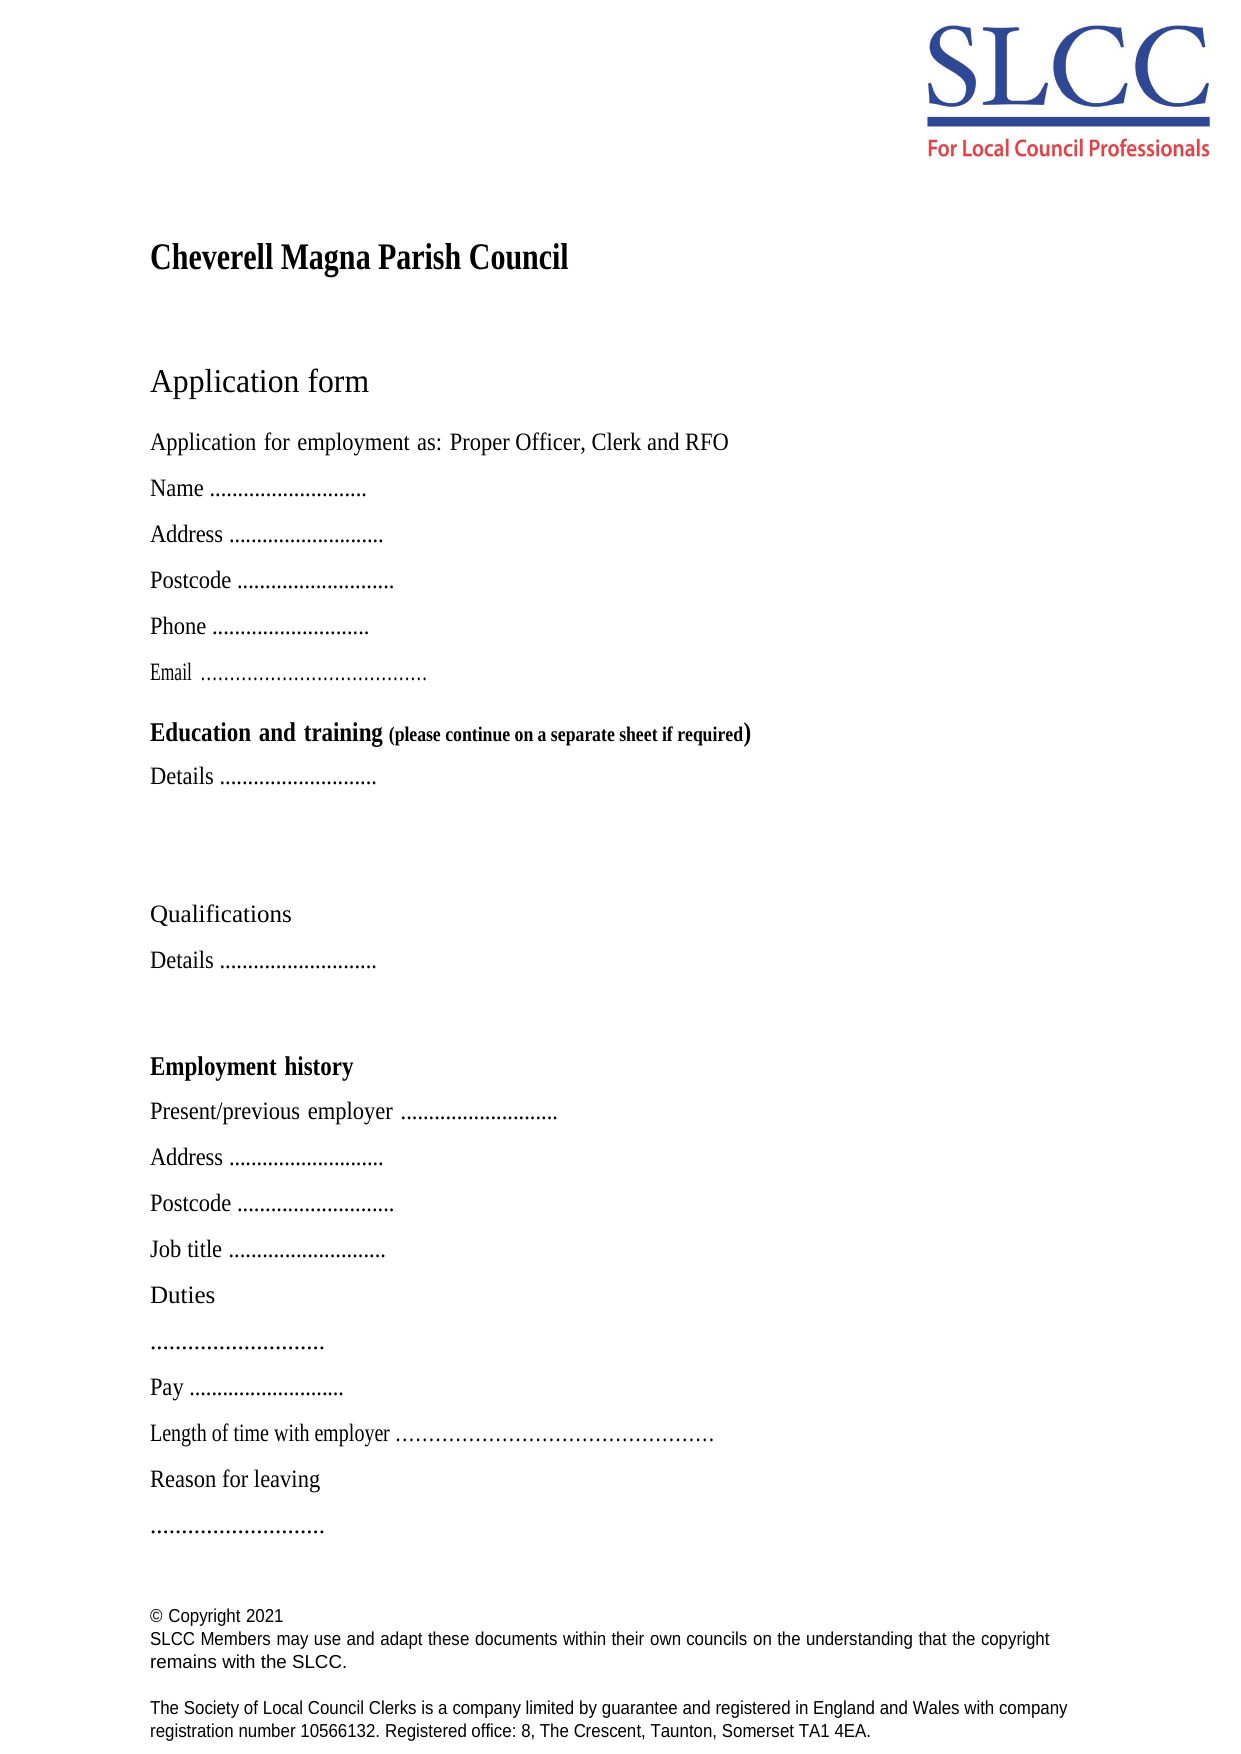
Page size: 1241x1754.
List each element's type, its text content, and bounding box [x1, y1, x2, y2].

text Postcode ............................ [150, 565, 1228, 594]
text Pay ............................ [150, 1372, 1228, 1401]
text Present/previous employer ............................ [150, 1096, 1228, 1124]
text ............................ [150, 1510, 1228, 1539]
text Name ............................ [150, 473, 1228, 501]
picture [920, 22, 1217, 159]
text Details ............................ [150, 946, 1228, 974]
text Address ............................ [150, 519, 1228, 548]
text ............................ [150, 1326, 1228, 1355]
text Postcode ............................ [150, 1188, 1228, 1217]
text Application for employment as: Proper Officer, Clerk and RFO [150, 427, 1228, 455]
subtitle Employment history [150, 1050, 1228, 1081]
text Qualifications [150, 899, 1228, 928]
text Duties [150, 1280, 1228, 1309]
text Length of time with employer ………………………………………… [150, 1418, 1228, 1447]
text Email ………………………………… [150, 657, 1228, 686]
title Application form [150, 361, 1228, 399]
text Reason for leaving [150, 1464, 1228, 1493]
text Phone ............................ [150, 611, 1228, 639]
text Cheverell Magna Parish Council [150, 234, 1228, 277]
text Address ............................ [150, 1142, 1228, 1171]
text Job title ............................ [150, 1234, 1228, 1263]
text Details ............................ [150, 761, 1228, 790]
subtitle Education and training (please continue on a separate sheet if required) [150, 716, 1228, 747]
